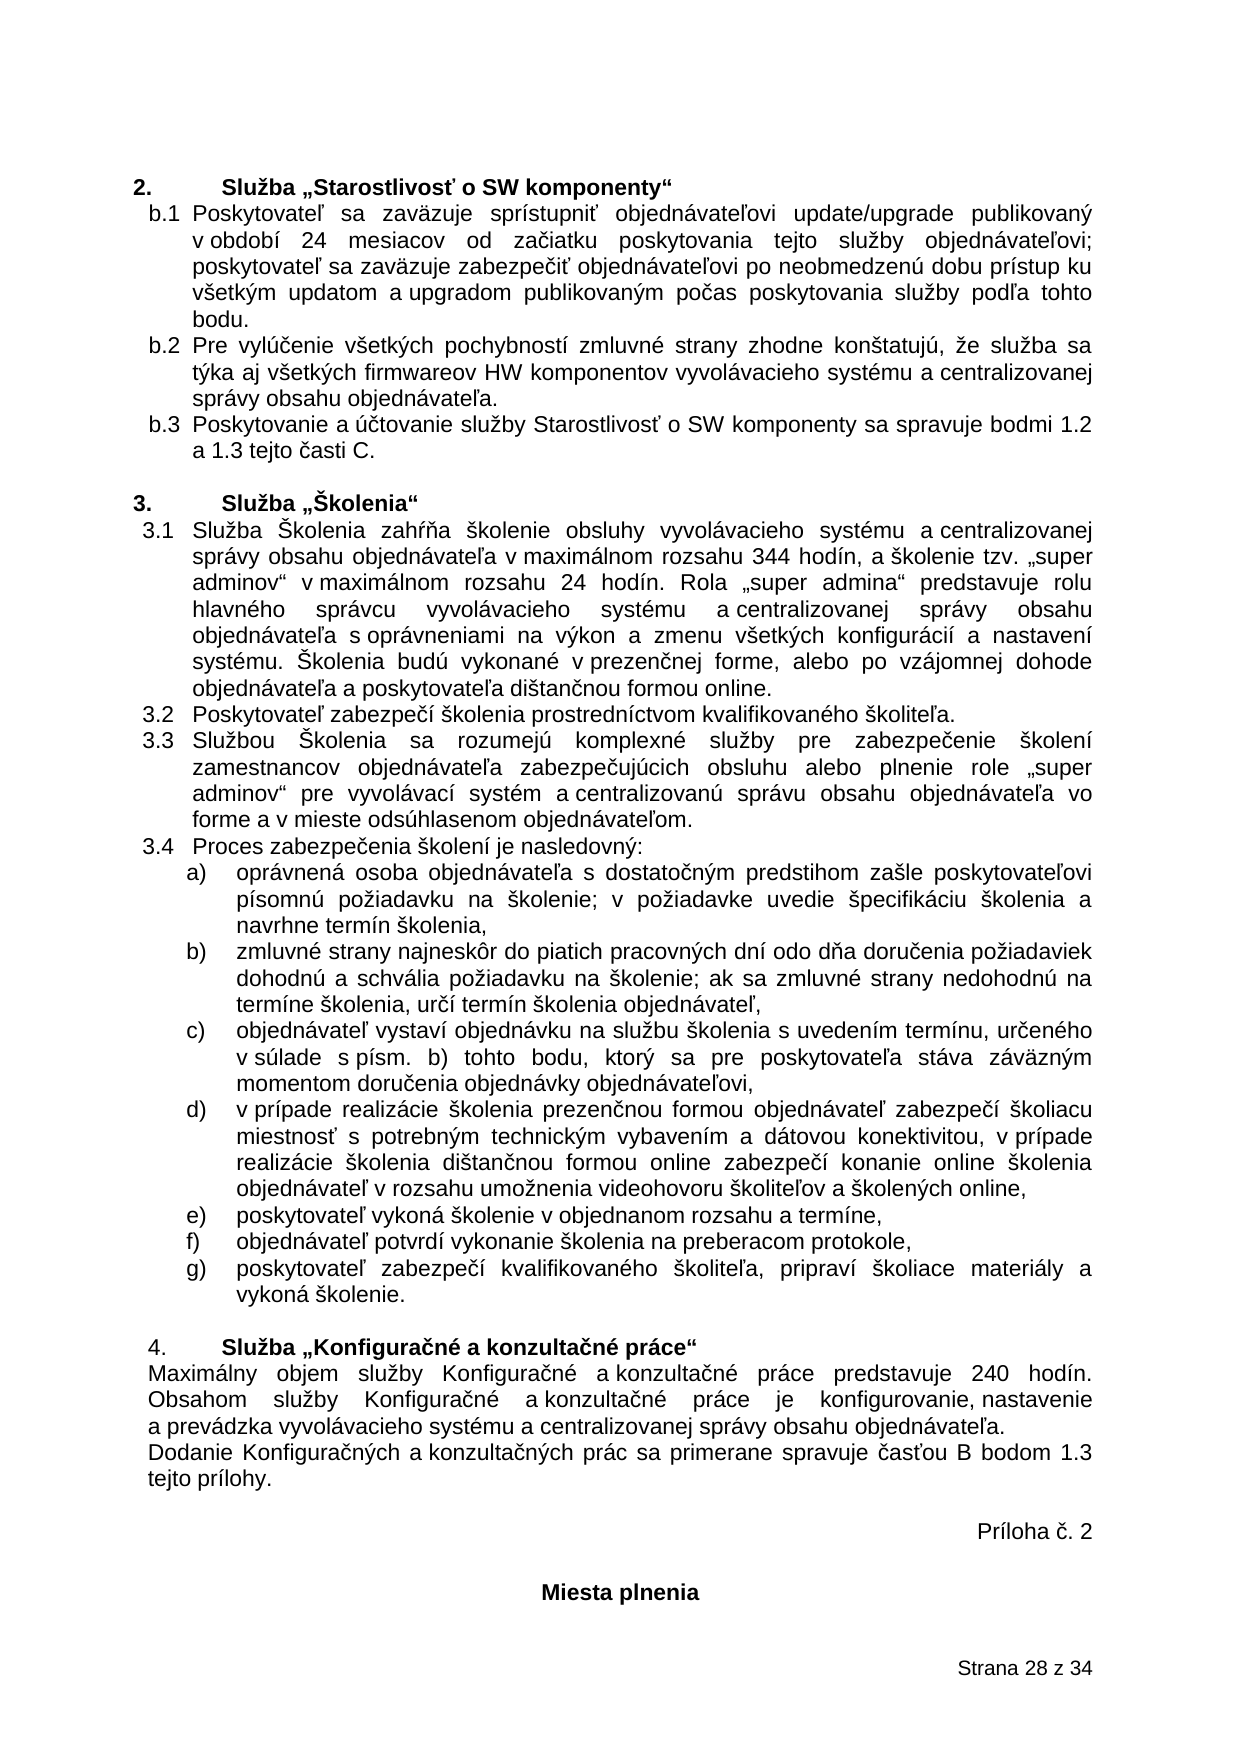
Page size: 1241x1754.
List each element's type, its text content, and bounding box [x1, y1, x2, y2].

list v prípade realizácie školenia prezenčnou formou objednávateľ zabezpečí školiacu miestnosť s potrebným technickým vybavením a dátovou konektivitou, v prípade realizácie školenia dištančnou formou online zabezpečí konanie online školenia objednávateľ v rozsahu umožnenia videohovoru školiteľov a školených online, [186, 1096, 1093, 1202]
text Príloha č. 2 [148, 1518, 1093, 1544]
list Proces zabezpečenia školení je nasledovný: [142, 833, 1093, 859]
list Poskytovateľ zabezpečí školenia prostredníctvom kvalifikovaného školiteľa. [142, 701, 1093, 727]
list poskytovateľ zabezpečí kvalifikovaného školiteľa, pripraví školiace materiály a vykoná školenie. [186, 1254, 1093, 1307]
list Službou Školenia sa rozumejú komplexné služby pre zabezpečenie školení zamestnancov objednávateľa zabezpečujúcich obsluhu alebo plnenie role „super adminov“ pre vyvolávací systém a centralizovanú správu obsahu objednávateľa vo forme a v mieste odsúhlasenom objednávateľom. [142, 727, 1093, 833]
list oprávnená osoba objednávateľa s dostatočným predstihom zašle poskytovateľovi písomnú požiadavku na školenie; v požiadavke uvedie špecifikáciu školenia a navrhne termín školenia, [186, 859, 1093, 938]
list objednávateľ vystaví objednávku na službu školenia s uvedením termínu, určeného v súlade s písm. b) tohto bodu, ktorý sa pre poskytovateľa stáva záväzným momentom doručenia objednávky objednávateľovi, [186, 1017, 1093, 1096]
list Poskytovateľ sa zaväzuje sprístupniť objednávateľovi update/upgrade publikovaný v období 24 mesiacov od začiatku poskytovania tejto služby objednávateľovi; poskytovateľ sa zaväzuje zabezpečiť objednávateľovi po neobmedzenú dobu prístup ku všetkým updatom a upgradom publikovaným počas poskytovania služby podľa tohto bodu. [148, 200, 1093, 332]
text Dodanie Konfiguračných a konzultačných prác sa primerane spravuje časťou B bodom 1.3 tejto prílohy. [148, 1439, 1093, 1492]
list Pre vylúčenie všetkých pochybností zmluvné strany zhodne konštatujú, že služba sa týka aj všetkých firmwareov HW komponentov vyvolávacieho systému a centralizovanej správy obsahu objednávateľa. [148, 332, 1093, 411]
list Služba „Školenia“ [133, 490, 1093, 517]
text Maximálny objem služby Konfiguračné a konzultačné práce predstavuje 240 hodín. Obsahom služby Konfiguračné a konzultačné práce je konfigurovanie, nastavenie a prevádzka vyvolávacieho systému a centralizovanej správy obsahu objednávateľa. [148, 1360, 1093, 1439]
list zmluvné strany najneskôr do piatich pracovných dní odo dňa doručenia požiadaviek dohodnú a schvália požiadavku na školenie; ak sa zmluvné strany nedohodnú na termíne školenia, určí termín školenia objednávateľ, [186, 938, 1093, 1017]
list Služba „Starostlivosť o SW komponenty“ [133, 174, 1093, 200]
text Miesta plnenia [148, 1578, 1093, 1605]
list poskytovateľ vykoná školenie v objednanom rozsahu a termíne, [186, 1202, 1093, 1228]
list Služba Školenia zahŕňa školenie obsluhy vyvolávacieho systému a centralizovanej správy obsahu objednávateľa v maximálnom rozsahu 344 hodín, a školenie tzv. „super adminov“ v maximálnom rozsahu 24 hodín. Rola „super admina“ predstavuje rolu hlavného správcu vyvolávacieho systému a centralizovanej správy obsahu objednávateľa s oprávneniami na výkon a zmenu všetkých konfigurácií a nastavení systému. Školenia budú vykonané v prezenčnej forme, alebo po vzájomnej dohode objednávateľa a poskytovateľa dištančnou formou online. [142, 517, 1093, 701]
list Služba „Konfiguračné a konzultačné práce“ [148, 1333, 1093, 1360]
list objednávateľ potvrdí vykonanie školenia na preberacom protokole, [186, 1228, 1093, 1254]
list Poskytovanie a účtovanie služby Starostlivosť o SW komponenty sa spravuje bodmi 1.2 a 1.3 tejto časti C. [148, 411, 1093, 464]
